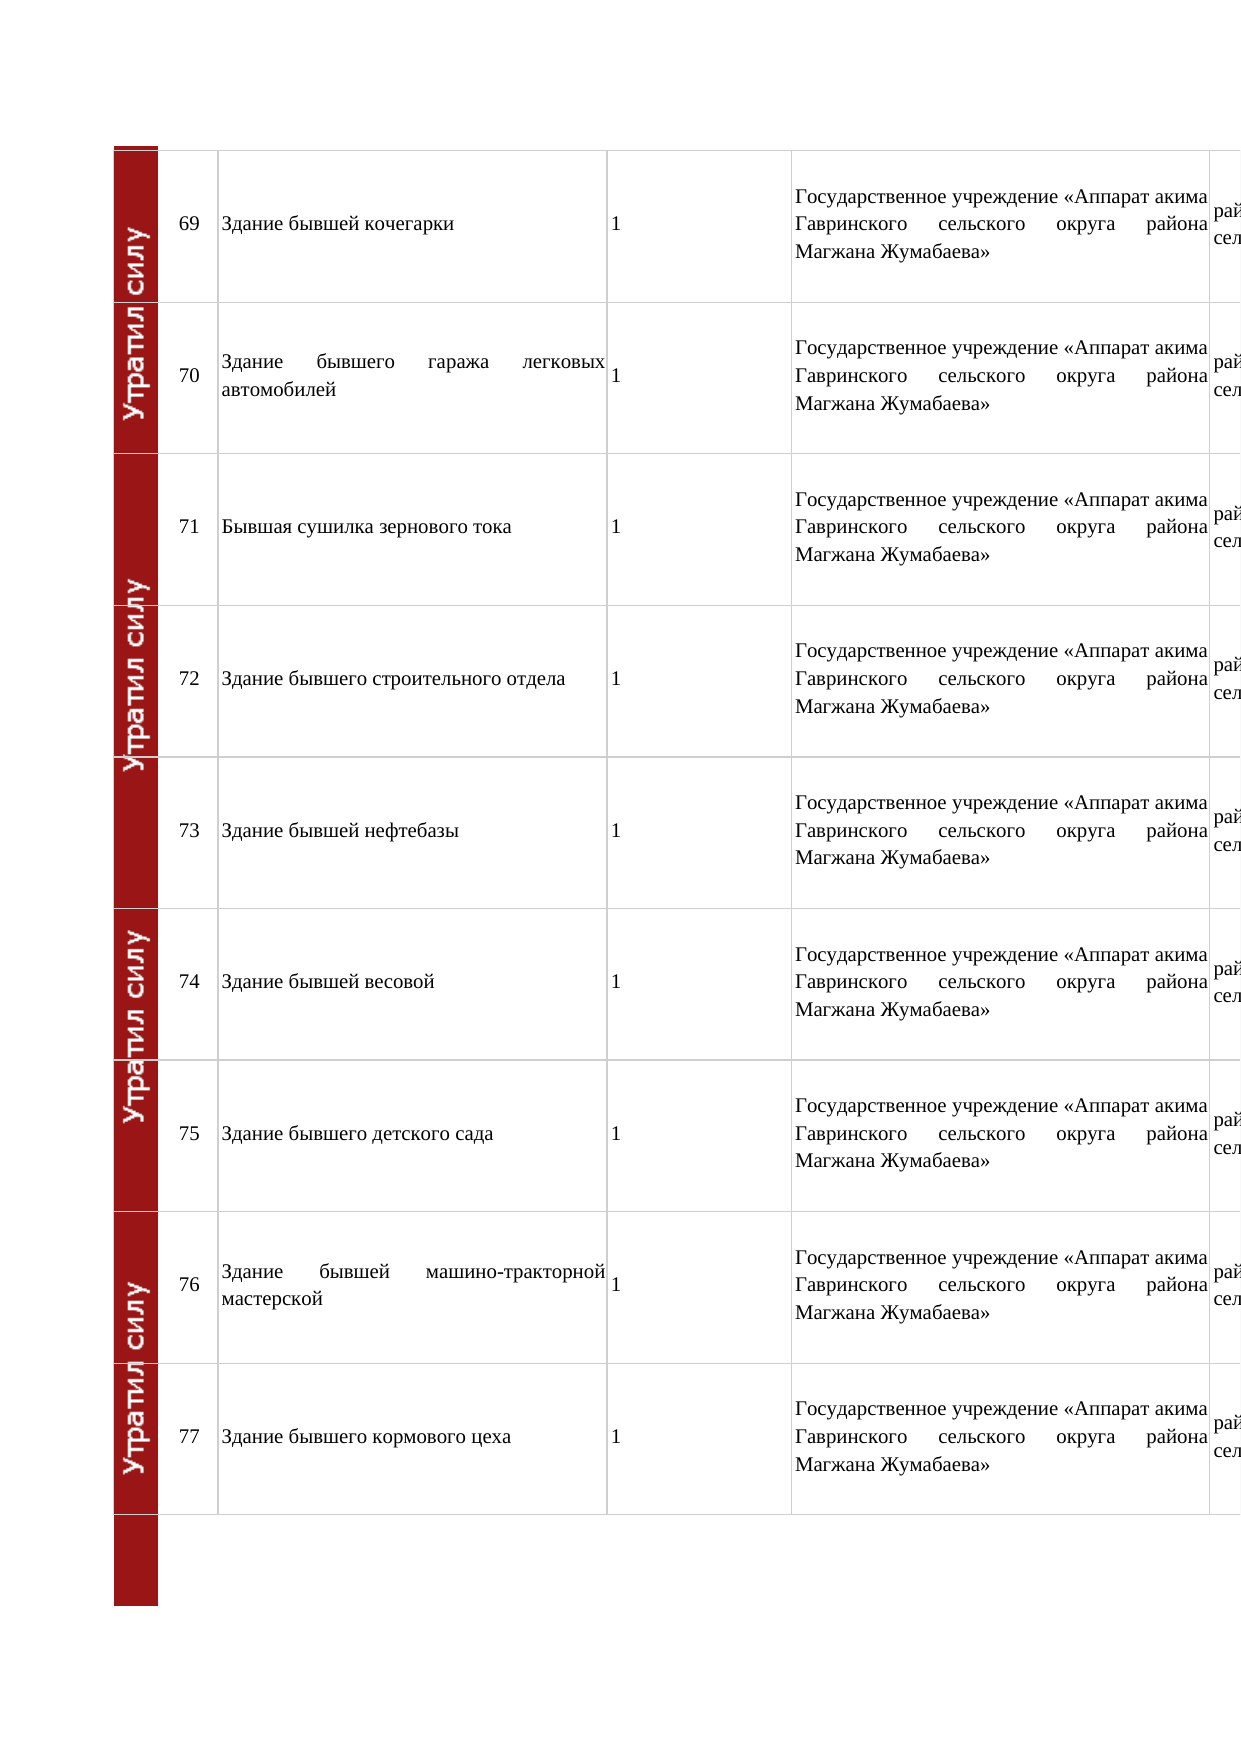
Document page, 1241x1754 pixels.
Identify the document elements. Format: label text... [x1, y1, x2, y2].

table_cell 1 [608, 1212, 791, 1362]
table_cell район Магжана Жумабаева, село Гаврино [1210, 303, 1240, 453]
table_cell 1 [608, 1364, 791, 1514]
table_cell Государственное учреждение «Аппарат акима Гавринского сельского округа района Магжана Жумабаева» [792, 1061, 1209, 1211]
table_cell Здание бывшего гаража легковых автомобилей [219, 303, 606, 453]
table_cell Здание бывшей машино-тракторной мастерской [219, 1212, 606, 1362]
table_cell Государственное учреждение «Аппарат акима Гавринского сельского округа района Магжана Жумабаева» [792, 758, 1209, 908]
table_cell 77 [114, 1364, 217, 1514]
table_cell 70 [114, 303, 217, 453]
table_cell район Магжана Жумабаева, село Гаврино [1210, 909, 1240, 1059]
table_cell Государственное учреждение «Аппарат акима Гавринского сельского округа района Магжана Жумабаева» [792, 1212, 1209, 1362]
table_cell 1 [608, 758, 791, 908]
table_cell район Магжана Жумабаева, село Гаврино [1210, 758, 1240, 908]
table_cell Здание бывшей весовой [219, 909, 606, 1059]
table_cell район Магжана Жумабаева, село Зарослое [1210, 1364, 1240, 1514]
table_cell район Магжана Жумабаева, село Гаврино [1210, 151, 1240, 302]
table_cell Здание бывшей кочегарки [219, 151, 606, 302]
table_cell 74 [114, 909, 217, 1059]
table_cell Государственное учреждение «Аппарат акима Гавринского сельского округа района Магжана Жумабаева» [792, 1364, 1209, 1514]
table_cell 71 [114, 454, 217, 605]
table_cell 69 [114, 151, 217, 302]
table_cell 1 [608, 909, 791, 1059]
table_cell Здание бывшего детского сада [219, 1061, 606, 1211]
table_cell район Магжана Жумабаева, село Гаврино [1210, 454, 1240, 605]
table_cell район Магжана Жумабаева, село Гаврино [1210, 606, 1240, 756]
table_cell 76 [114, 1212, 217, 1362]
table_cell Государственное учреждение «Аппарат акима Гавринского сельского округа района Магжана Жумабаева» [792, 151, 1209, 302]
table_cell 1 [608, 606, 791, 756]
table_cell Государственное учреждение «Аппарат акима Гавринского сельского округа района Магжана Жумабаева» [792, 454, 1209, 605]
table_cell 72 [114, 606, 217, 756]
table_cell 75 [114, 1061, 217, 1211]
table_cell 1 [608, 1061, 791, 1211]
table_cell 73 [114, 758, 217, 908]
table_cell Бывшая сушилка зернового тока [219, 454, 606, 605]
table_cell Государственное учреждение «Аппарат акима Гавринского сельского округа района Магжана Жумабаева» [792, 303, 1209, 453]
picture [114, 146, 158, 150]
table_cell 1 [608, 454, 791, 605]
table_cell 1 [608, 303, 791, 453]
table_cell Здание бывшего кормового цеха [219, 1364, 606, 1514]
table_cell Государственное учреждение «Аппарат акима Гавринского сельского округа района Магжана Жумабаева» [792, 909, 1209, 1059]
table_cell район Магжана Жумабаева, село Зарослое [1210, 1212, 1240, 1362]
table_cell Государственное учреждение «Аппарат акима Гавринского сельского округа района Магжана Жумабаева» [792, 606, 1209, 756]
picture [114, 1515, 158, 1606]
table_cell Здание бывшего строительного отдела [219, 606, 606, 756]
table_cell 1 [608, 151, 791, 302]
table_cell Здание бывшей нефтебазы [219, 758, 606, 908]
table_cell район Магжана Жумабаева, село Гаврино [1210, 1061, 1240, 1211]
